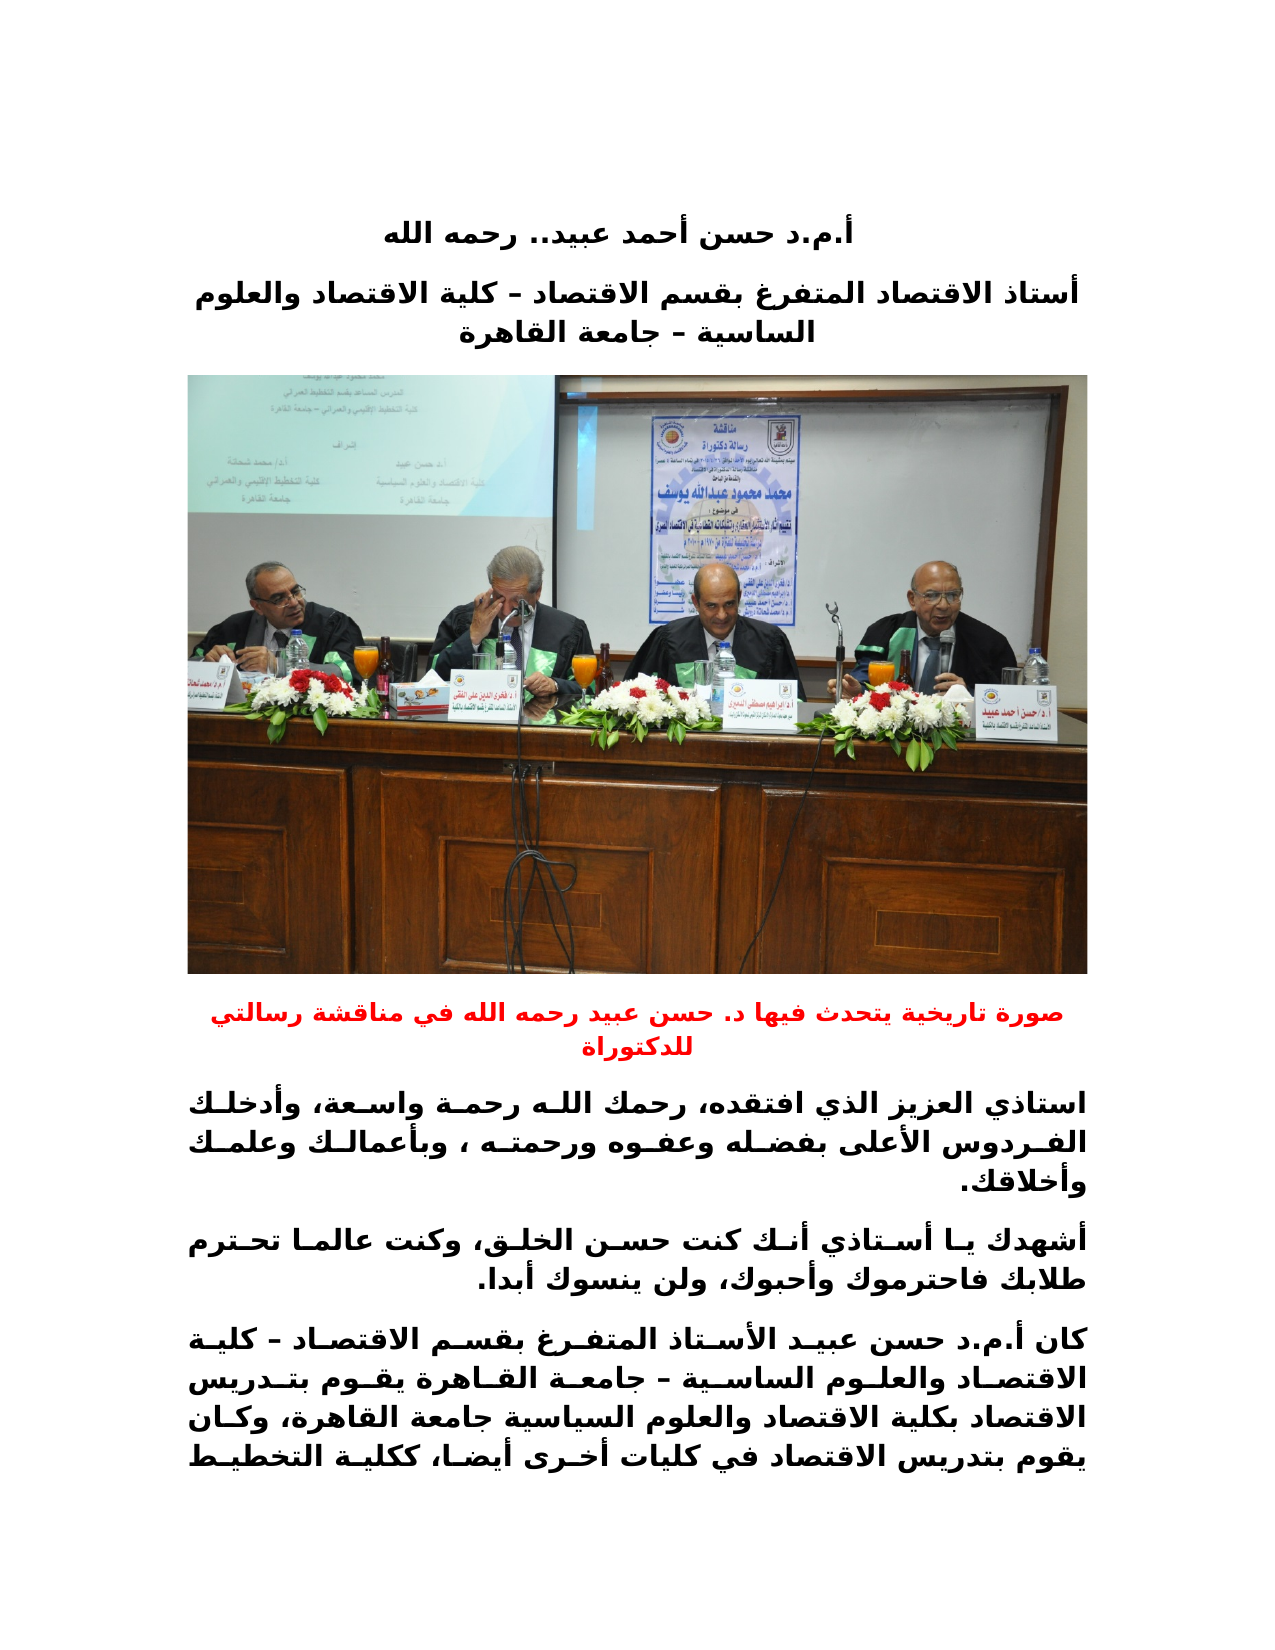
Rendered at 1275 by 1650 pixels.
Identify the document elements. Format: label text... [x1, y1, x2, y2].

text صورة تاريخية يتحدث فيها د. حسن عبيد رحمه الله في مناقشة رسالتي للدكتوراة [187, 998, 1087, 1061]
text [187, 1322, 1087, 1473]
text استاذي العزيز الذي افتقده، رحمك الله رحمة واسعة، وأدخلك الفردوس الأعلى بفضله وعفوه ورحمته ، وبأعمالك وعلمك وأخلاقك. [187, 1086, 1087, 1198]
text أستاذ الاقتصاد المتفرغ بقسم الاقتصاد – كلية الاقتصاد والعلوم الساسية – جامعة القاهرة [187, 276, 1087, 349]
text أشهدك يا أستاذي أنك كنت حسن الخلق، وكنت عالما تحترم طلابك فاحترموك وأحبوك، ولن ينسوك أبدا. [187, 1224, 1087, 1297]
text أ.م.د حسن أحمد عبيد.. رحمه الله [187, 216, 1050, 250]
picture [187, 375, 1088, 974]
